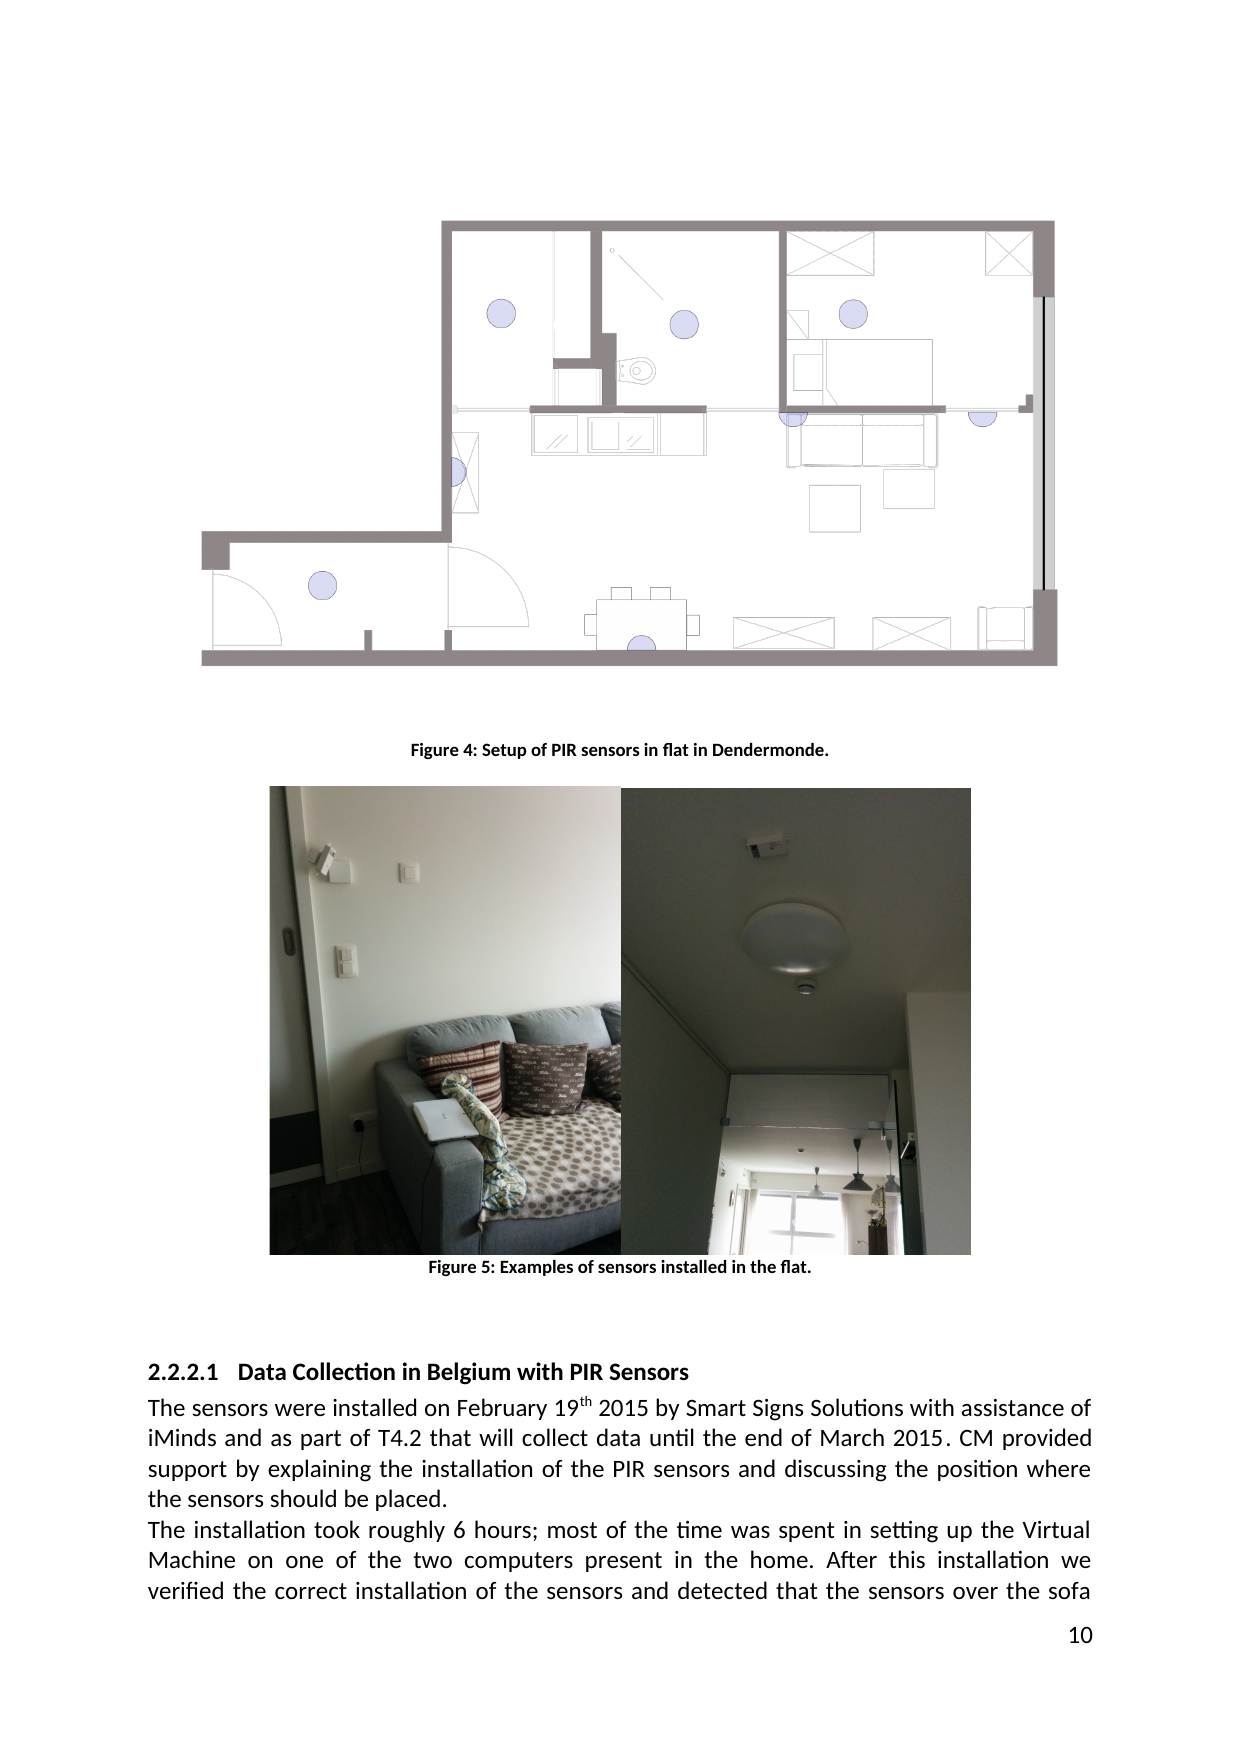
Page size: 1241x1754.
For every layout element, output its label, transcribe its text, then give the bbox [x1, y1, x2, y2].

picture [149, 148, 1092, 739]
picture [269, 786, 971, 1255]
text Figure 4: Setup of PIR sensors in flat in Dendermonde. [148, 739, 1093, 761]
text The sensors were installed on February 19th 2015 by Smart Signs Solutions with assistance of iMinds and as part of T4.2 that will collect data until the end of March 2015. CM provided support by explaining the installation of the PIR sensors and discussing the position where the sensors should be placed. [148, 1392, 1093, 1514]
subtitle Data Collection in Belgium with PIR Sensors [148, 1358, 1093, 1385]
text Figure 5: Examples of sensors installed in the flat. [148, 1255, 1093, 1278]
